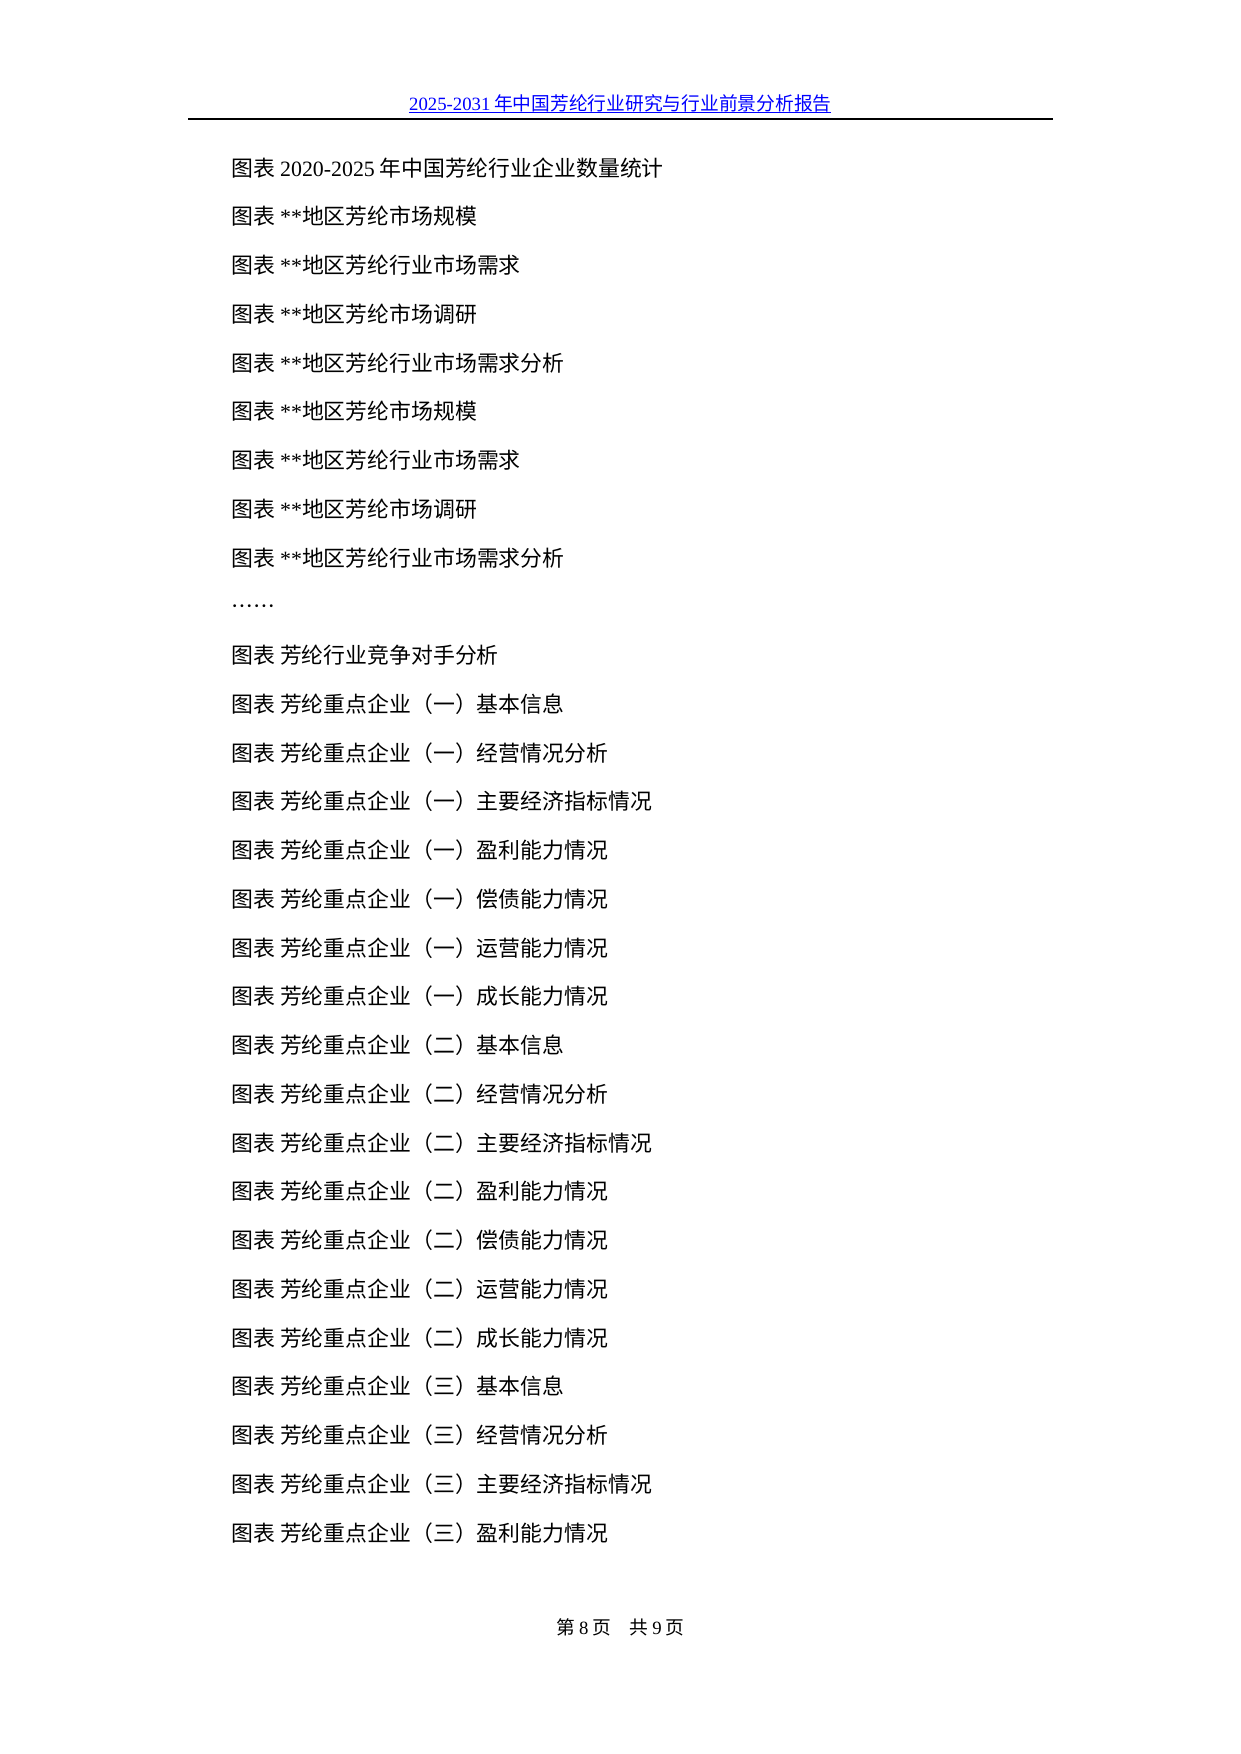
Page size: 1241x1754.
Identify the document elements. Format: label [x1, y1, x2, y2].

text [187, 150, 1053, 1548]
